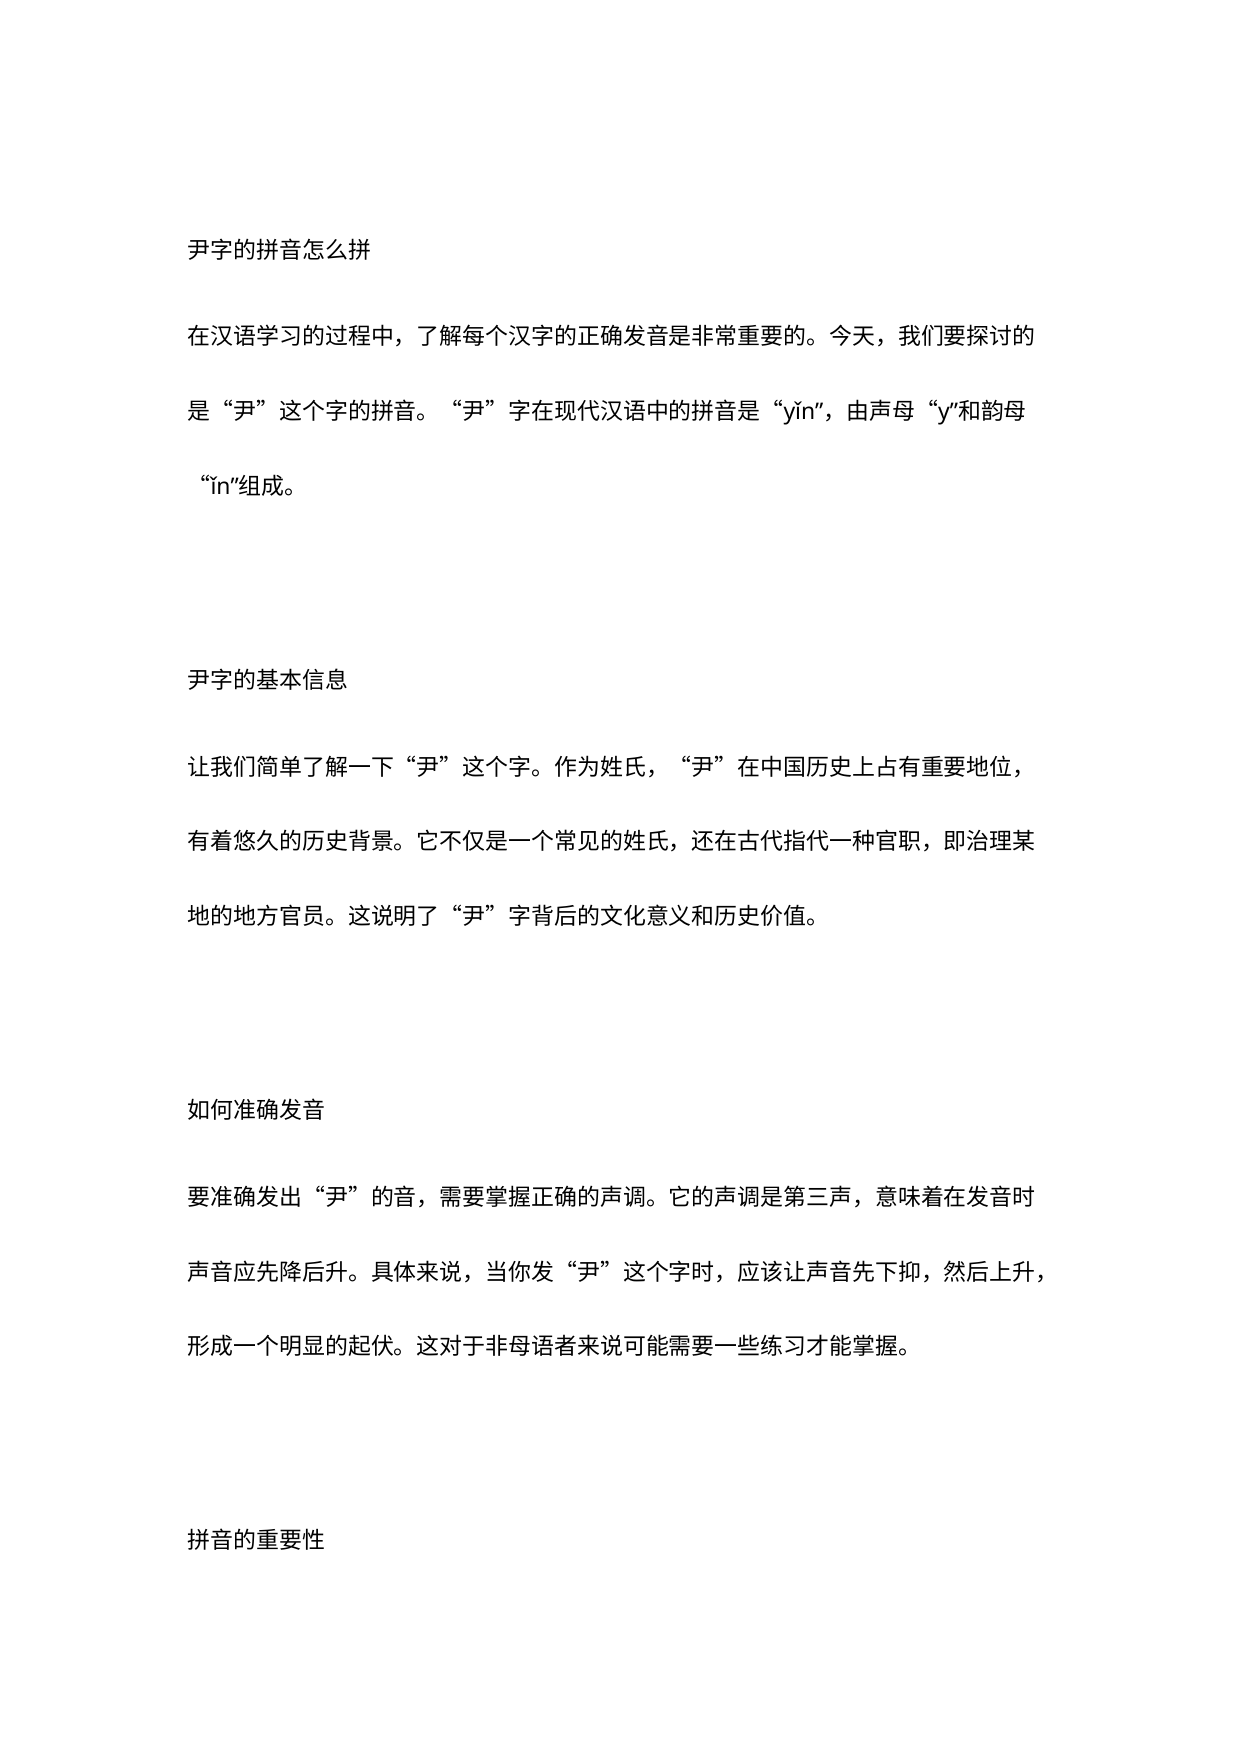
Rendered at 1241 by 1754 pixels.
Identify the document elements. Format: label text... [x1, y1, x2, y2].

text 让我们简单了解一下“尹”这个字。作为姓氏，“尹”在中国历史上占有重要地位，有着悠久的历史背景。它不仅是一个常见的姓氏，还在古代指代一种官职，即治理某地的地方官员。这说明了“尹”字背后的文化意义和历史价值。 [187, 733, 1053, 947]
text 要准确发出“尹”的音，需要掌握正确的声调。它的声调是第三声，意味着在发音时声音应先降后升。具体来说，当你发“尹”这个字时，应该让声音先下抑，然后上升，形成一个明显的起伏。这对于非母语者来说可能需要一些练习才能掌握。 [187, 1163, 1053, 1377]
text 尹字的基本信息 [187, 646, 1053, 711]
text 如何准确发音 [187, 1076, 1053, 1141]
text 拼音的重要性 [187, 1507, 1053, 1572]
text 在汉语学习的过程中，了解每个汉字的正确发音是非常重要的。今天，我们要探讨的是“尹”这个字的拼音。“尹”字在现代汉语中的拼音是“yǐn”，由声母“y”和韵母“ǐn”组成。 [187, 302, 1053, 517]
text 尹字的拼音怎么拼 [187, 216, 1053, 281]
